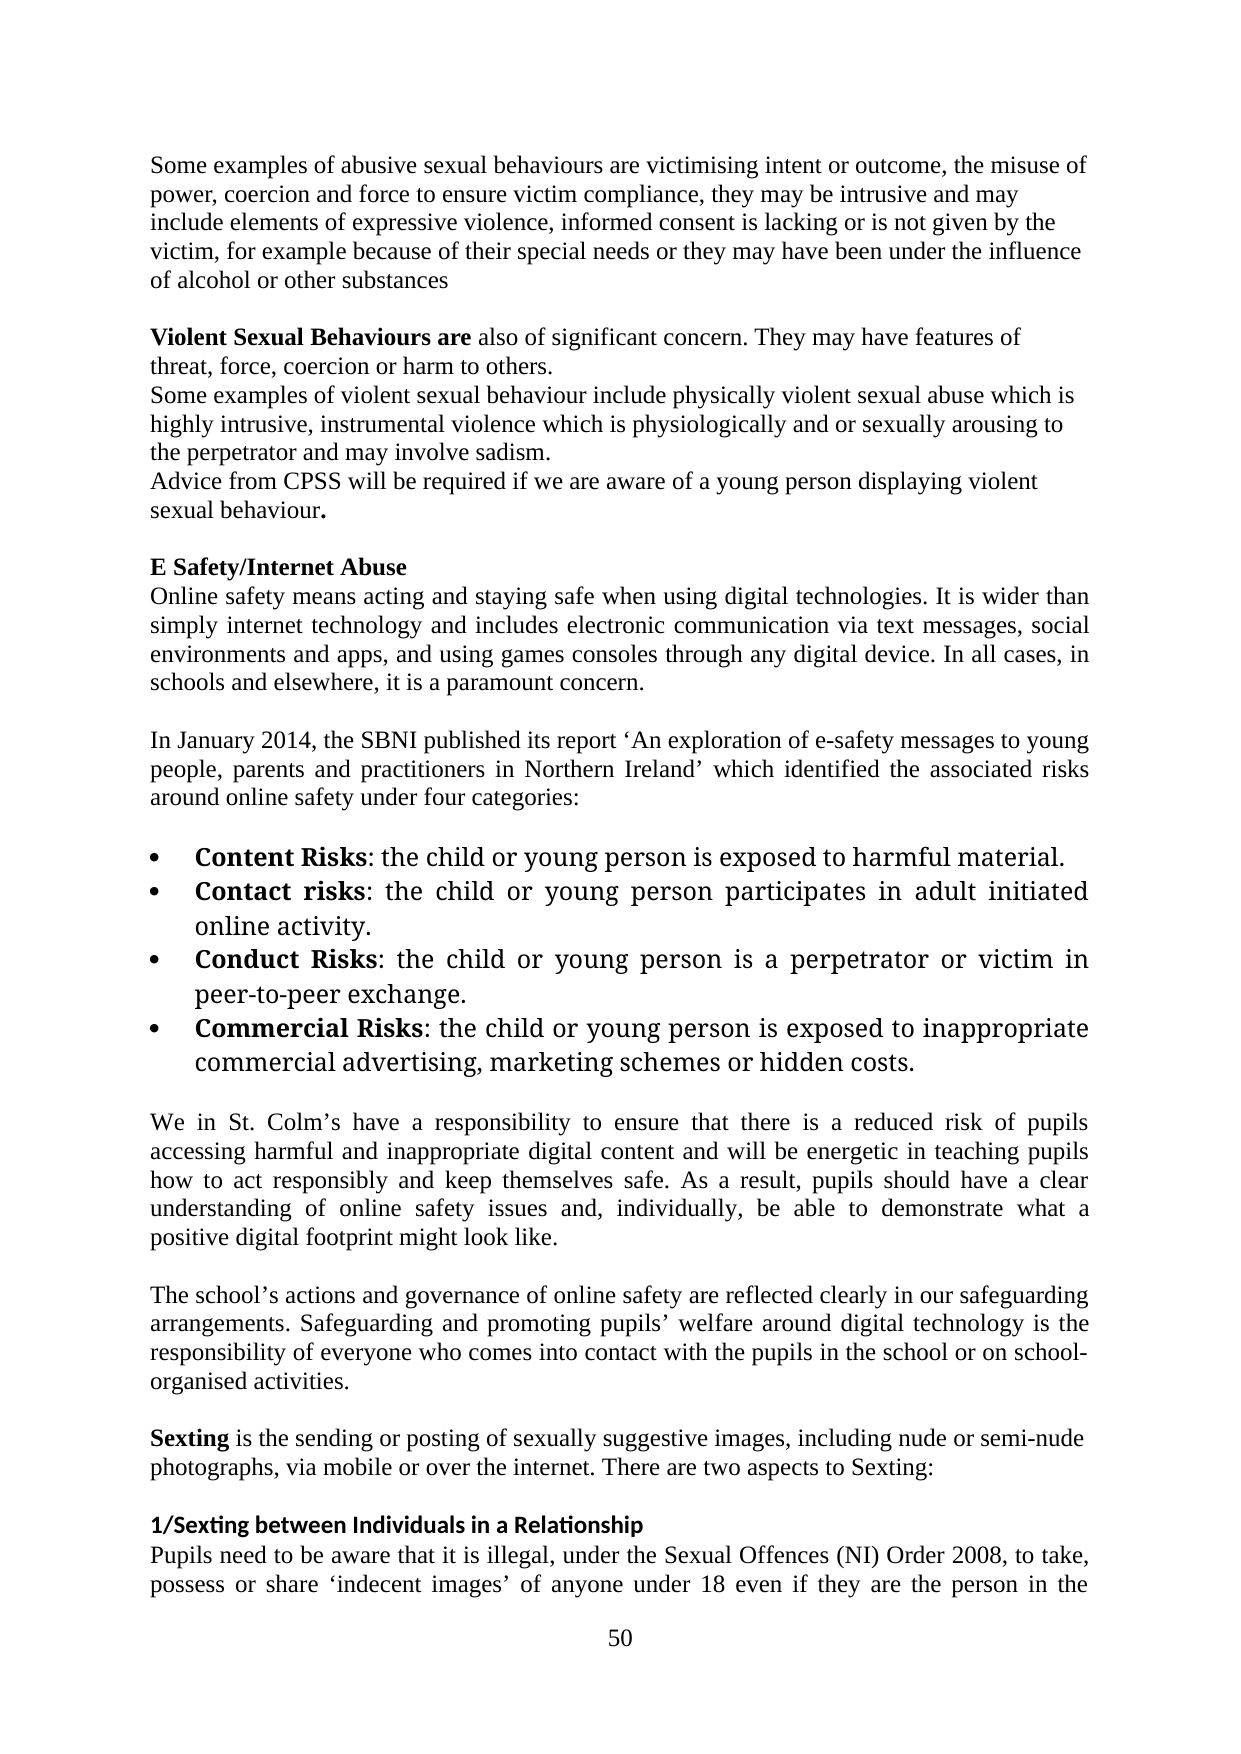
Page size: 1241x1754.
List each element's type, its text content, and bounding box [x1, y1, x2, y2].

list Conduct Risks: the child or young person is a perpetrator or victim in peer-to-peer exchange. [150, 942, 1090, 1010]
text The school’s actions and governance of online safety are reflected clearly in our safeguarding arrangements. Safeguarding and promoting pupils’ welfare around digital technology is the responsibility of everyone who comes into contact with the pupils in the school or on school-organised activities. [150, 1280, 1090, 1395]
list Commercial Risks: the child or young person is exposed to inappropriate commercial advertising, marketing schemes or hidden costs. [150, 1010, 1090, 1078]
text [150, 1540, 1090, 1598]
text Violent Sexual Behaviours are also of significant concern. They may have features of threat, force, coercion or harm to others. [150, 322, 1090, 380]
text 1/Sexting between Individuals in a Relationship [150, 1510, 1090, 1540]
text E Safety/Internet Abuse [150, 552, 1090, 581]
list Contact risks: the child or young person participates in adult initiated online activity. [150, 874, 1090, 942]
text We in St. Colm’s have a responsibility to ensure that there is a reduced risk of pupils accessing harmful and inappropriate digital content and will be energetic in teaching pupils how to act responsibly and keep themselves safe. As a result, pupils should have a clear understanding of online safety issues and, individually, be able to demonstrate what a positive digital footprint might look like. [150, 1107, 1090, 1251]
text Online safety means acting and staying safe when using digital technologies. It is wider than simply internet technology and includes electronic communication via text messages, social environments and apps, and using games consoles through any digital device. In all cases, in schools and elsewhere, it is a paramount concern. [150, 581, 1090, 696]
text Some examples of abusive sexual behaviours are victimising intent or outcome, the misuse of power, coercion and force to ensure victim compliance, they may be intrusive and may include elements of expressive violence, informed consent is lacking or is not given by the victim, for example because of their special needs or they may have been under the influence of alcohol or other substances [150, 150, 1090, 294]
text Some examples of violent sexual behaviour include physically violent sexual abuse which is highly intrusive, instrumental violence which is physiologically and or sexually arousing to the perpetrator and may involve sadism. [150, 380, 1090, 466]
list Content Risks: the child or young person is exposed to harmful material. [150, 840, 1090, 874]
text Advice from CPSS will be required if we are aware of a young person displaying violent sexual behaviour. [150, 466, 1090, 524]
text In January 2014, the SBNI published its report ‘An exploration of e-safety messages to young people, parents and practitioners in Northern Ireland’ which identified the associated risks around online safety under four categories: [150, 725, 1090, 811]
text Sexting is the sending or posting of sexually suggestive images, including nude or semi-nude photographs, via mobile or over the internet. There are two aspects to Sexting: [150, 1423, 1090, 1481]
